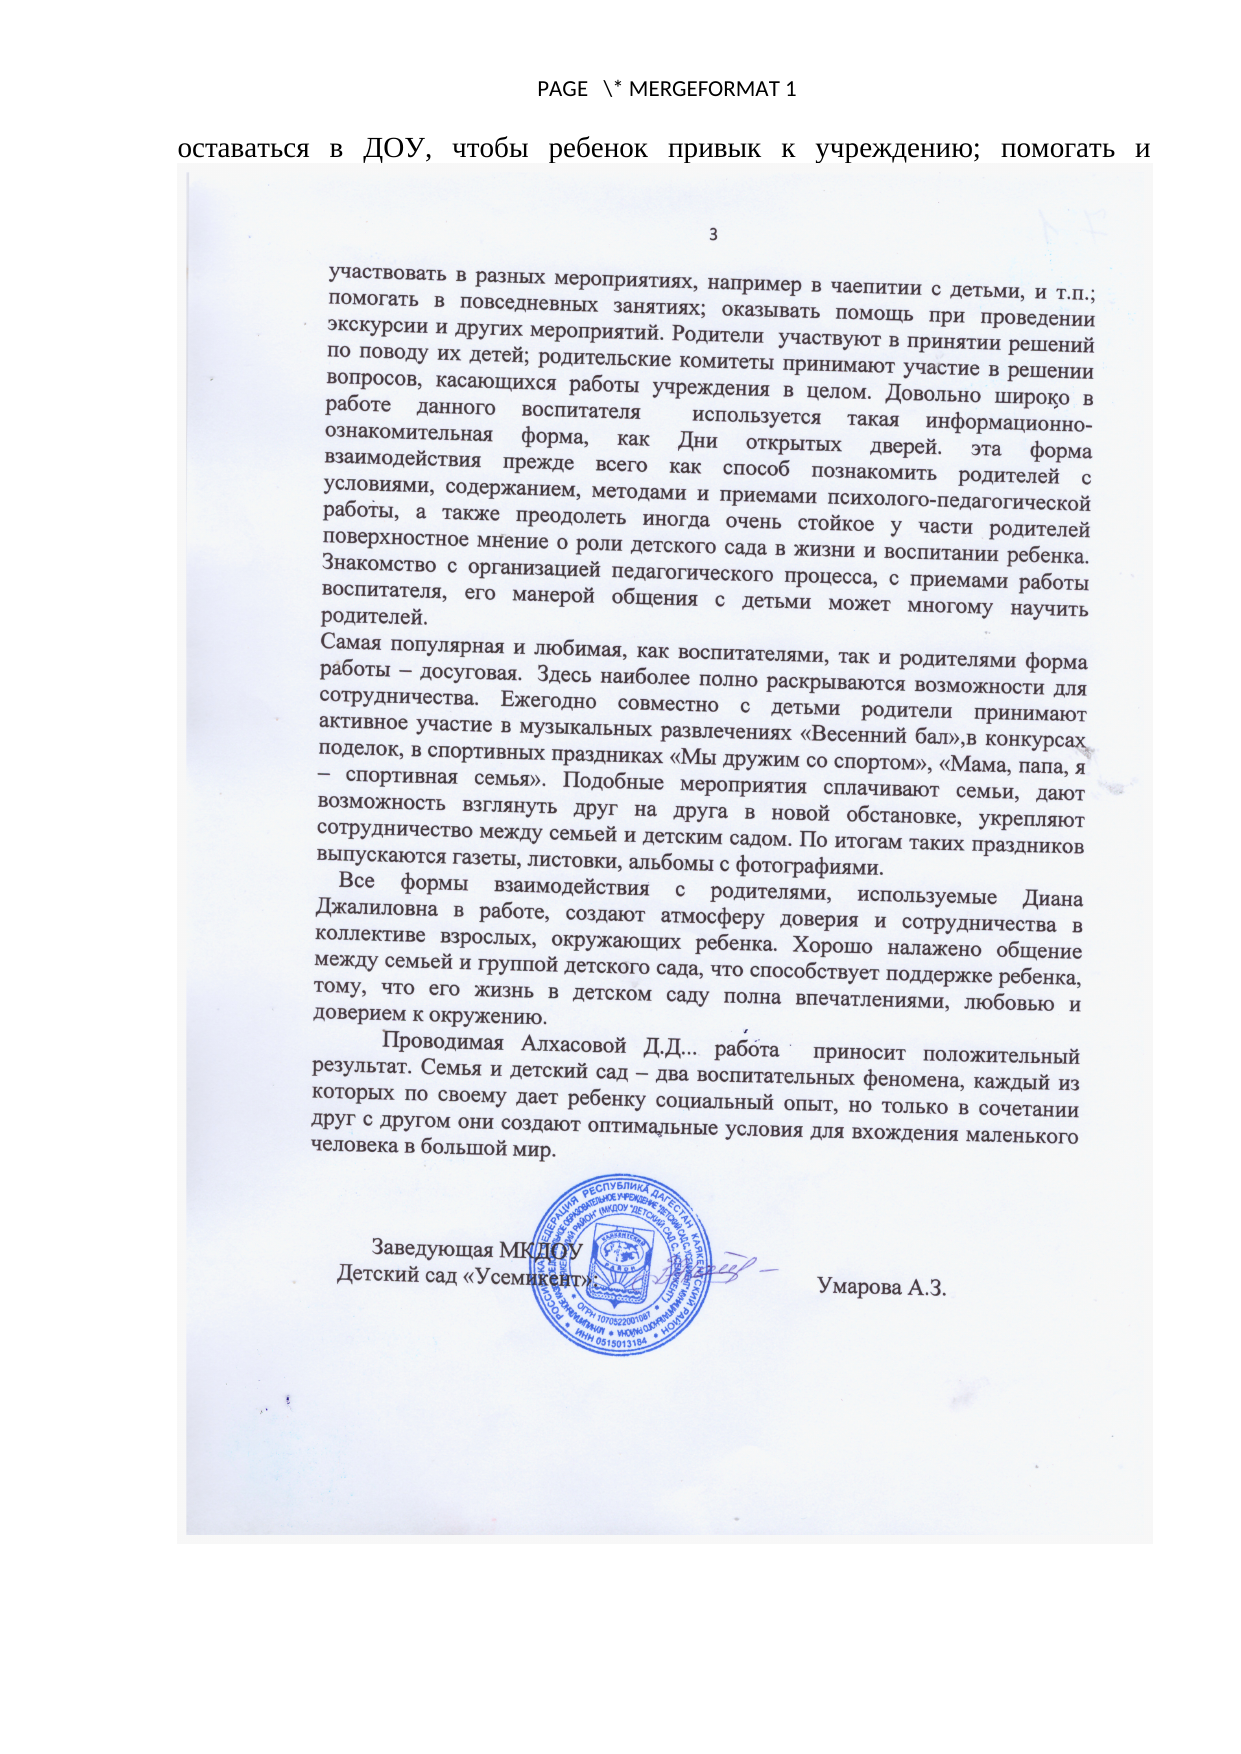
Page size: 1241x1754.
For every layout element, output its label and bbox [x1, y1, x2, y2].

text [177, 130, 1152, 163]
picture [177, 163, 1153, 1544]
